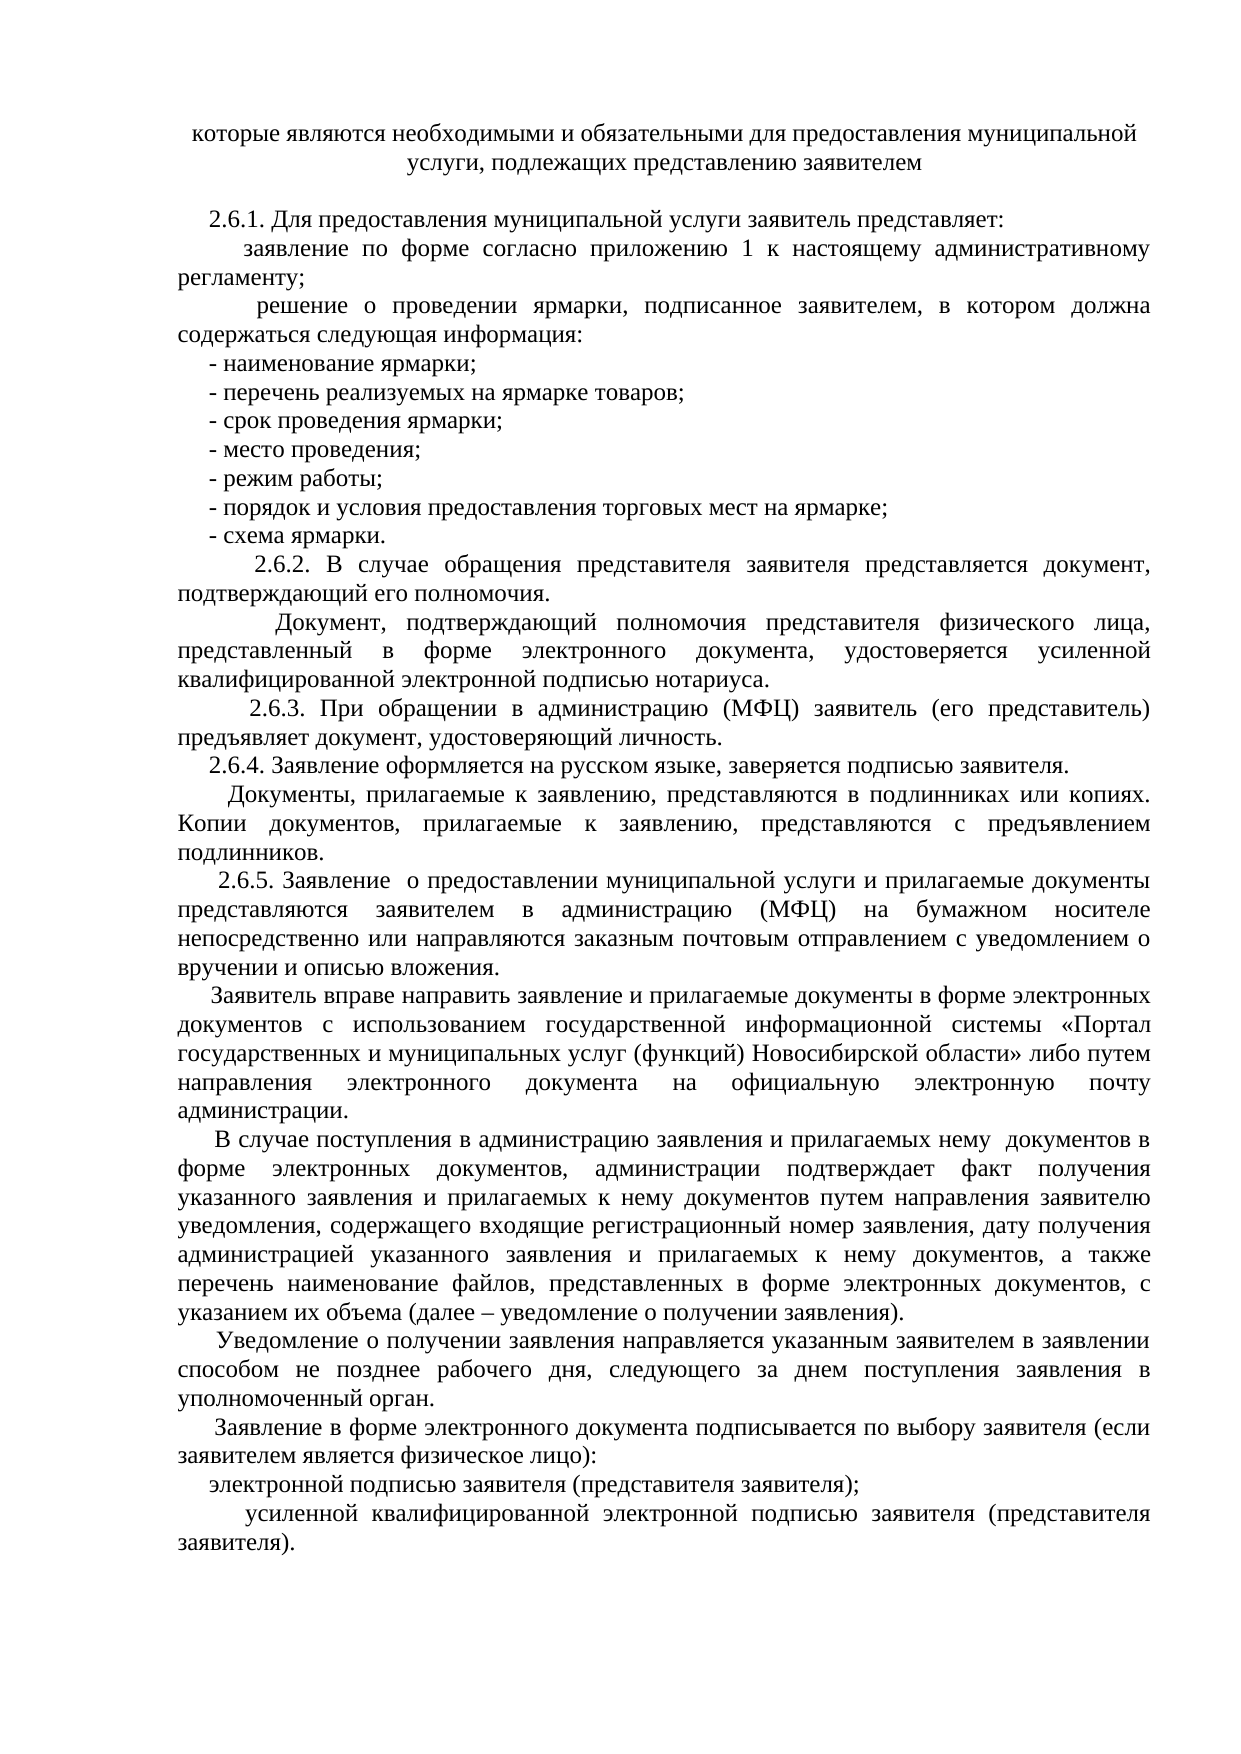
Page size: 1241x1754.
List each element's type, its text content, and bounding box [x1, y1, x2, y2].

text решение о проведении ярмарки, подписанное заявителем, в котором должна содержаться следующая информация: [177, 291, 1152, 348]
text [177, 118, 1152, 176]
text 2.6.4. Заявление оформляется на русском языке, заверяется подписью заявителя. [177, 751, 1152, 779]
text Уведомление о получении заявления направляется указанным заявителем в заявлении способом не позднее рабочего дня, следующего за днем поступления заявления в уполномоченный орган. [177, 1326, 1152, 1412]
text Документы, прилагаемые к заявлению, представляются в подлинниках или копиях. Копии документов, прилагаемые к заявлению, представляются с предъявлением подлинников. [177, 779, 1152, 866]
text электронной подписью заявителя (представителя заявителя); [177, 1469, 1152, 1498]
text - схема ярмарки. [177, 521, 1152, 549]
text Заявление в форме электронного документа подписывается по выбору заявителя (если заявителем является физическое лицо): [177, 1412, 1152, 1469]
text В случае поступления в администрацию заявления и прилагаемых нему документов в форме электронных документов, администрации подтверждает факт получения указанного заявления и прилагаемых к нему документов путем направления заявителю уведомления, содержащего входящие регистрационный номер заявления, дату получения администрацией указанного заявления и прилагаемых к нему документов, а также перечень наименование файлов, представленных в форме электронных документов, с указанием их объема (далее – уведомление о получении заявления). [177, 1124, 1152, 1326]
text заявление по форме согласно приложению 1 к настоящему административному регламенту; [177, 233, 1152, 291]
text 2.6.1. Для предоставления муниципальной услуги заявитель представляет: [177, 204, 1152, 233]
text 2.6.2. В случае обращения представителя заявителя представляется документ, подтверждающий его полномочия. [177, 549, 1152, 607]
text - перечень реализуемых на ярмарке товаров; [177, 377, 1152, 406]
text - режим работы; [177, 463, 1152, 492]
text - место проведения; [177, 434, 1152, 463]
text 2.6.3. При обращении в администрацию (МФЦ) заявитель (его представитель) предъявляет документ, удостоверяющий личность. [177, 693, 1152, 751]
text - наименование ярмарки; [177, 348, 1152, 377]
text Документ, подтверждающий полномочия представителя физического лица, представленный в форме электронного документа, удостоверяется усиленной квалифицированной электронной подписью нотариуса. [177, 607, 1152, 693]
text 2.6.5. Заявление о предоставлении муниципальной услуги и прилагаемые документы представляются заявителем в администрацию (МФЦ) на бумажном носителе непосредственно или направляются заказным почтовым отправлением с уведомлением о вручении и описью вложения. [177, 866, 1152, 981]
text усиленной квалифицированной электронной подписью заявителя (представителя заявителя). [177, 1498, 1152, 1556]
text - срок проведения ярмарки; [177, 406, 1152, 434]
text - порядок и условия предоставления торговых мест на ярмарке; [177, 492, 1152, 521]
text Заявитель вправе направить заявление и прилагаемые документы в форме электронных документов с использованием государственной информационной системы «Портал государственных и муниципальных услуг (функций) Новосибирской области» либо путем направления электронного документа на официальную электронную почту администрации. [177, 981, 1152, 1124]
